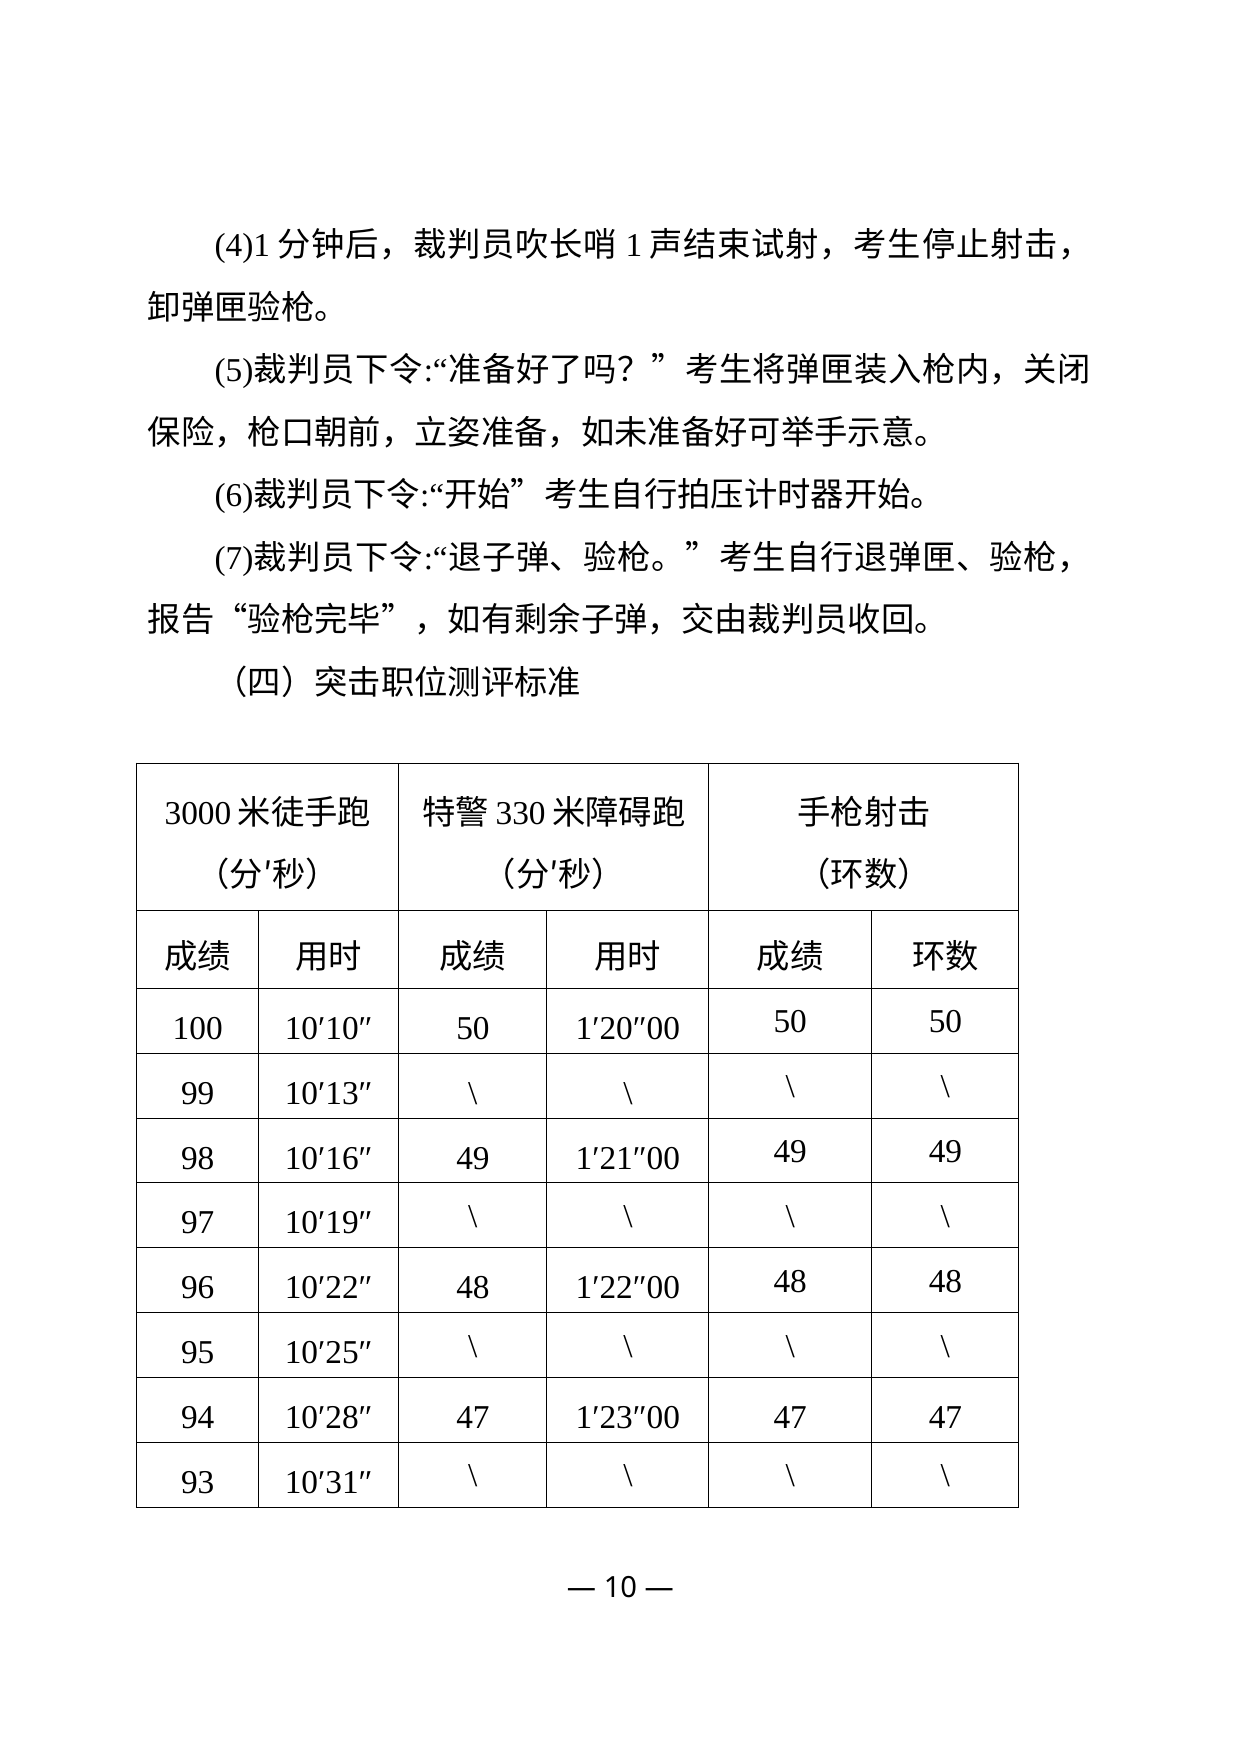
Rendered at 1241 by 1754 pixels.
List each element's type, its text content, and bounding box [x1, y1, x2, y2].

table_cell 47 [872, 1378, 1018, 1442]
table_cell 100 [137, 989, 258, 1052]
table_cell 95 [137, 1313, 258, 1377]
table_cell 10′13″ [259, 1054, 398, 1117]
table_cell \ [547, 1054, 708, 1117]
text (7)裁判员下令:“退子弹、验枪。”考生自行退弹匣、验枪，报告“验枪完毕”，如有剩余子弹，交由裁判员收回。 [148, 519, 1092, 644]
table_header 手枪射击 （环数） [709, 764, 1018, 910]
table_cell 1′20″00 [547, 989, 708, 1052]
table_header 3000米徒手跑 （分′秒） [137, 764, 398, 910]
table_cell 10′28″ [259, 1378, 398, 1442]
text (4)1分钟后，裁判员吹长哨1声结束试射，考生停止射击，卸弹匣验枪。 [148, 207, 1092, 332]
table_cell \ [399, 1054, 546, 1117]
text (5)裁判员下令:“准备好了吗？”考生将弹匣装入枪内，关闭保险，枪口朝前，立姿准备，如未准备好可举手示意。 [148, 332, 1092, 457]
table_cell 49 [872, 1119, 1018, 1182]
table_header 特警330米障碍跑 （分′秒） [399, 764, 708, 910]
table_cell 48 [399, 1248, 546, 1312]
table_cell 93 [137, 1443, 258, 1507]
table_cell 50 [399, 989, 546, 1052]
table_cell 10′31″ [259, 1443, 398, 1507]
table_cell 98 [137, 1119, 258, 1182]
table_cell 49 [399, 1119, 546, 1182]
table_cell \ [547, 1183, 708, 1247]
table_cell \ [709, 1054, 871, 1117]
table_cell \ [709, 1313, 871, 1377]
table_cell \ [547, 1443, 708, 1507]
table_cell 10′16″ [259, 1119, 398, 1182]
table_cell 48 [872, 1248, 1018, 1312]
table_cell 成绩 [399, 911, 546, 988]
table_cell 99 [137, 1054, 258, 1117]
table_cell 10′19″ [259, 1183, 398, 1247]
list （四）突击职位测评标准 [148, 644, 1092, 707]
table_cell 1′22″00 [547, 1248, 708, 1312]
table_cell 用时 [547, 911, 708, 988]
table_cell 环数 [872, 911, 1018, 988]
table_cell 47 [399, 1378, 546, 1442]
table_cell 1′21″00 [547, 1119, 708, 1182]
table_cell 1′23″00 [547, 1378, 708, 1442]
table_cell \ [547, 1313, 708, 1377]
table_cell 48 [709, 1248, 871, 1312]
table_cell \ [872, 1054, 1018, 1117]
table_cell 94 [137, 1378, 258, 1442]
table_cell \ [872, 1443, 1018, 1507]
text (6)裁判员下令:“开始”考生自行拍压计时器开始。 [148, 457, 1092, 519]
table_cell 49 [709, 1119, 871, 1182]
table_cell 成绩 [709, 911, 871, 988]
table_cell \ [872, 1183, 1018, 1247]
table_cell 10′10″ [259, 989, 398, 1052]
table_cell 10′22″ [259, 1248, 398, 1312]
table_cell \ [399, 1183, 546, 1247]
table_cell 50 [709, 989, 871, 1052]
table_cell 10′25″ [259, 1313, 398, 1377]
table_cell \ [709, 1443, 871, 1507]
table_cell \ [399, 1313, 546, 1377]
table_cell \ [872, 1313, 1018, 1377]
table_cell 47 [709, 1378, 871, 1442]
table_cell \ [709, 1183, 871, 1247]
table_cell 用时 [259, 911, 398, 988]
table_cell 96 [137, 1248, 258, 1312]
table_cell 97 [137, 1183, 258, 1247]
table_cell \ [399, 1443, 546, 1507]
table_cell 成绩 [137, 911, 258, 988]
table_cell 50 [872, 989, 1018, 1052]
